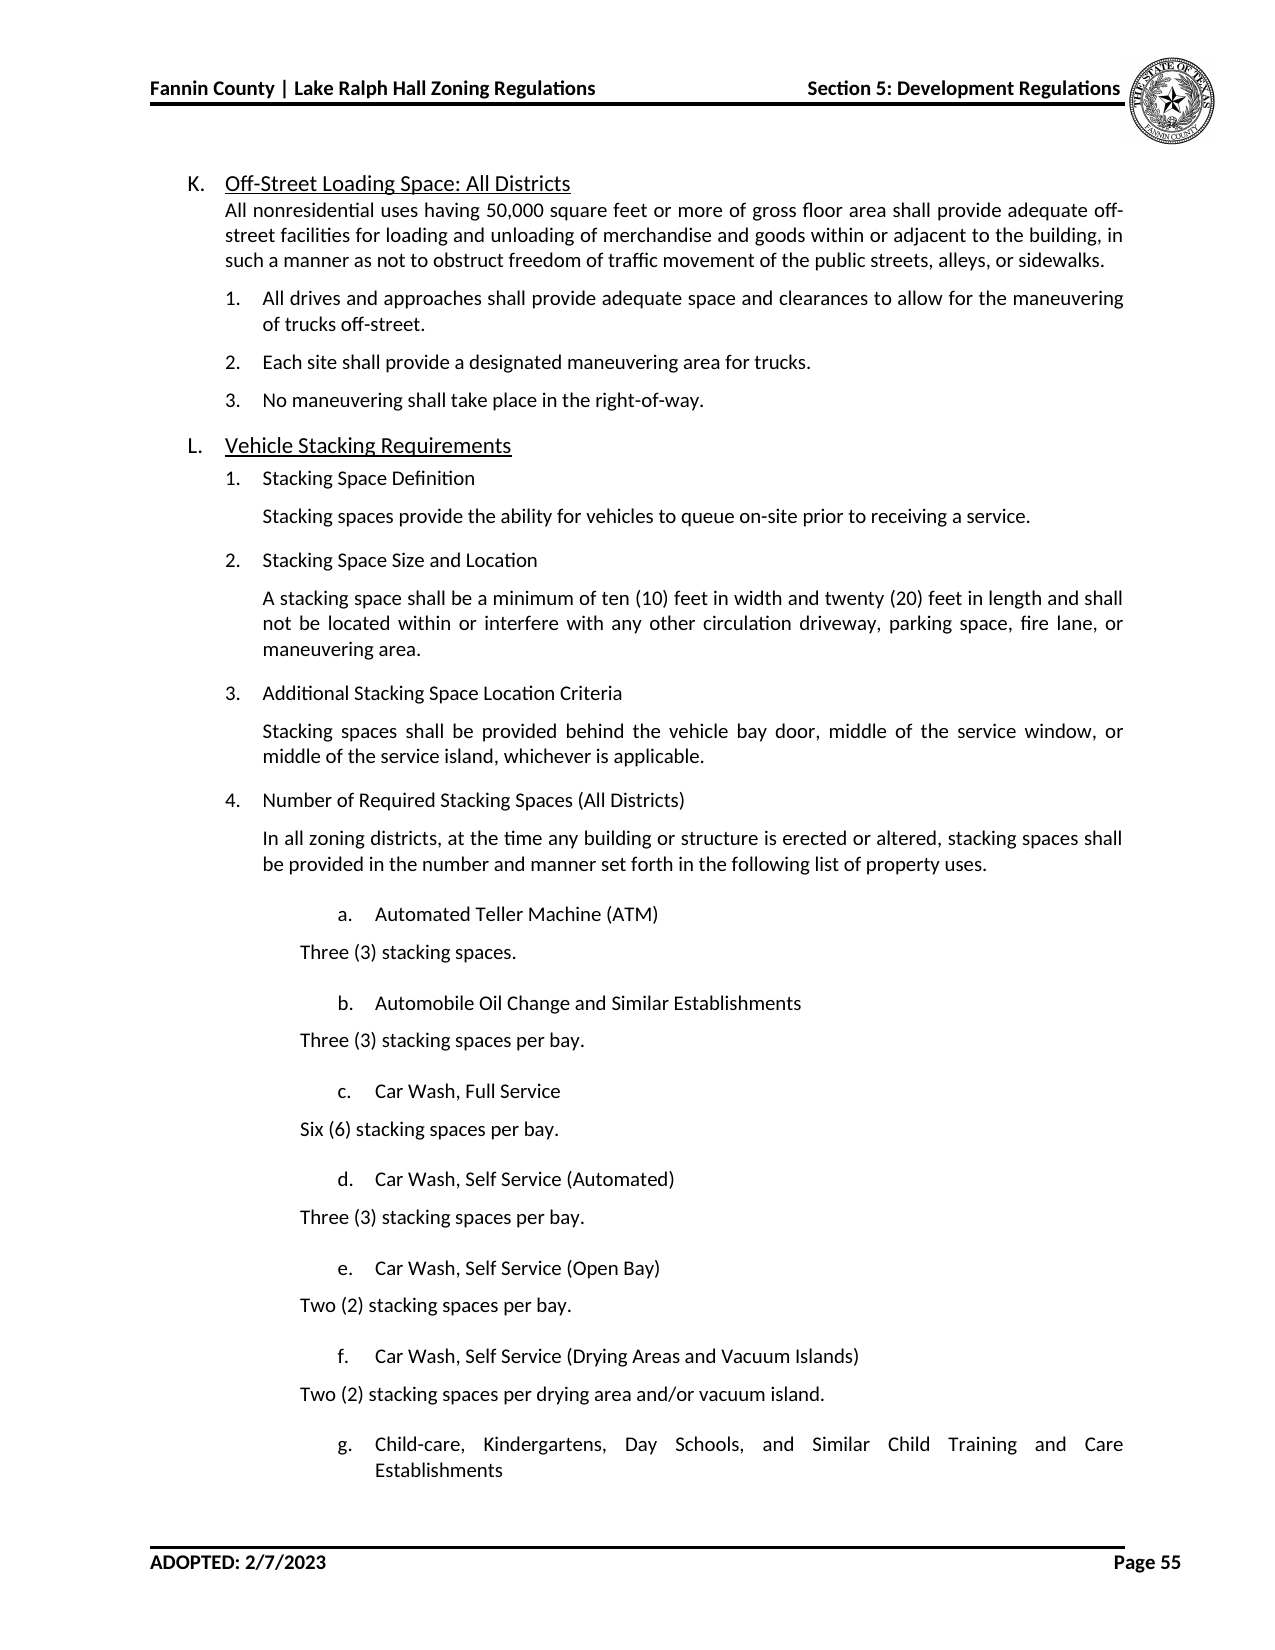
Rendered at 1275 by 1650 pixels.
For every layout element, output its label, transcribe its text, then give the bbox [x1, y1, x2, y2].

subtitle Six (6) stacking spaces per bay. [300, 1116, 1125, 1141]
subtitle Child-care, Kindergartens, Day Schools, and Similar Child Training and Care Establishments [337, 1431, 1125, 1482]
subtitle Three (3) stacking spaces. [300, 939, 1125, 965]
subtitle Car Wash, Self Service (Automated) [337, 1166, 1125, 1192]
picture [1125, 57, 1220, 146]
subtitle Number of Required Stacking Spaces (All Districts) [225, 788, 1125, 813]
subtitle Additional Stacking Space Location Criteria [225, 680, 1125, 706]
subtitle Car Wash, Full Service [337, 1078, 1125, 1103]
subtitle Car Wash, Self Service (Open Bay) [337, 1255, 1125, 1280]
subtitle Automobile Oil Change and Similar Establishments [337, 990, 1125, 1015]
subtitle Each site shall provide a designated maneuvering area for trucks. [225, 349, 1125, 374]
subtitle All nonresidential uses having 50,000 square feet or more of gross floor area shall provide adequate off-street facilities for loading and unloading of merchandise and goods within or adjacent to the building, in such a manner as not to obstruct freedom of traffic movement of the public streets, alleys, or sidewalks. [225, 197, 1125, 273]
subtitle Vehicle Stacking Requirements [187, 431, 1125, 459]
subtitle Stacking Space Definition [225, 465, 1125, 491]
subtitle Stacking Space Size and Location [225, 547, 1125, 573]
subtitle Three (3) stacking spaces per bay. [300, 1028, 1125, 1053]
subtitle Three (3) stacking spaces per bay. [300, 1204, 1125, 1230]
subtitle In all zoning districts, at the time any building or structure is erected or altered, stacking spaces shall be provided in the number and manner set forth in the following list of property uses. [262, 826, 1125, 876]
subtitle No maneuvering shall take place in the right-of-way. [225, 387, 1125, 412]
subtitle Automated Teller Machine (ATM) [337, 901, 1125, 927]
subtitle Stacking spaces provide the ability for vehicles to queue on-site prior to receiving a service. [262, 503, 1125, 528]
subtitle Stacking spaces shall be provided behind the vehicle bay door, middle of the service window, or middle of the service island, whichever is applicable. [262, 718, 1125, 769]
subtitle Two (2) stacking spaces per drying area and/or vacuum island. [300, 1381, 1125, 1406]
subtitle Car Wash, Self Service (Drying Areas and Vacuum Islands) [337, 1343, 1125, 1368]
subtitle All drives and approaches shall provide adequate space and clearances to allow for the maneuvering of trucks off-street. [225, 286, 1125, 336]
subtitle Two (2) stacking spaces per bay. [300, 1293, 1125, 1318]
subtitle A stacking space shall be a minimum of ten (10) feet in width and twenty (20) feet in length and shall not be located within or interfere with any other circulation driveway, parking space, fire lane, or maneuvering area. [262, 585, 1125, 661]
subtitle Off-Street Loading Space: All Districts [187, 169, 1125, 197]
